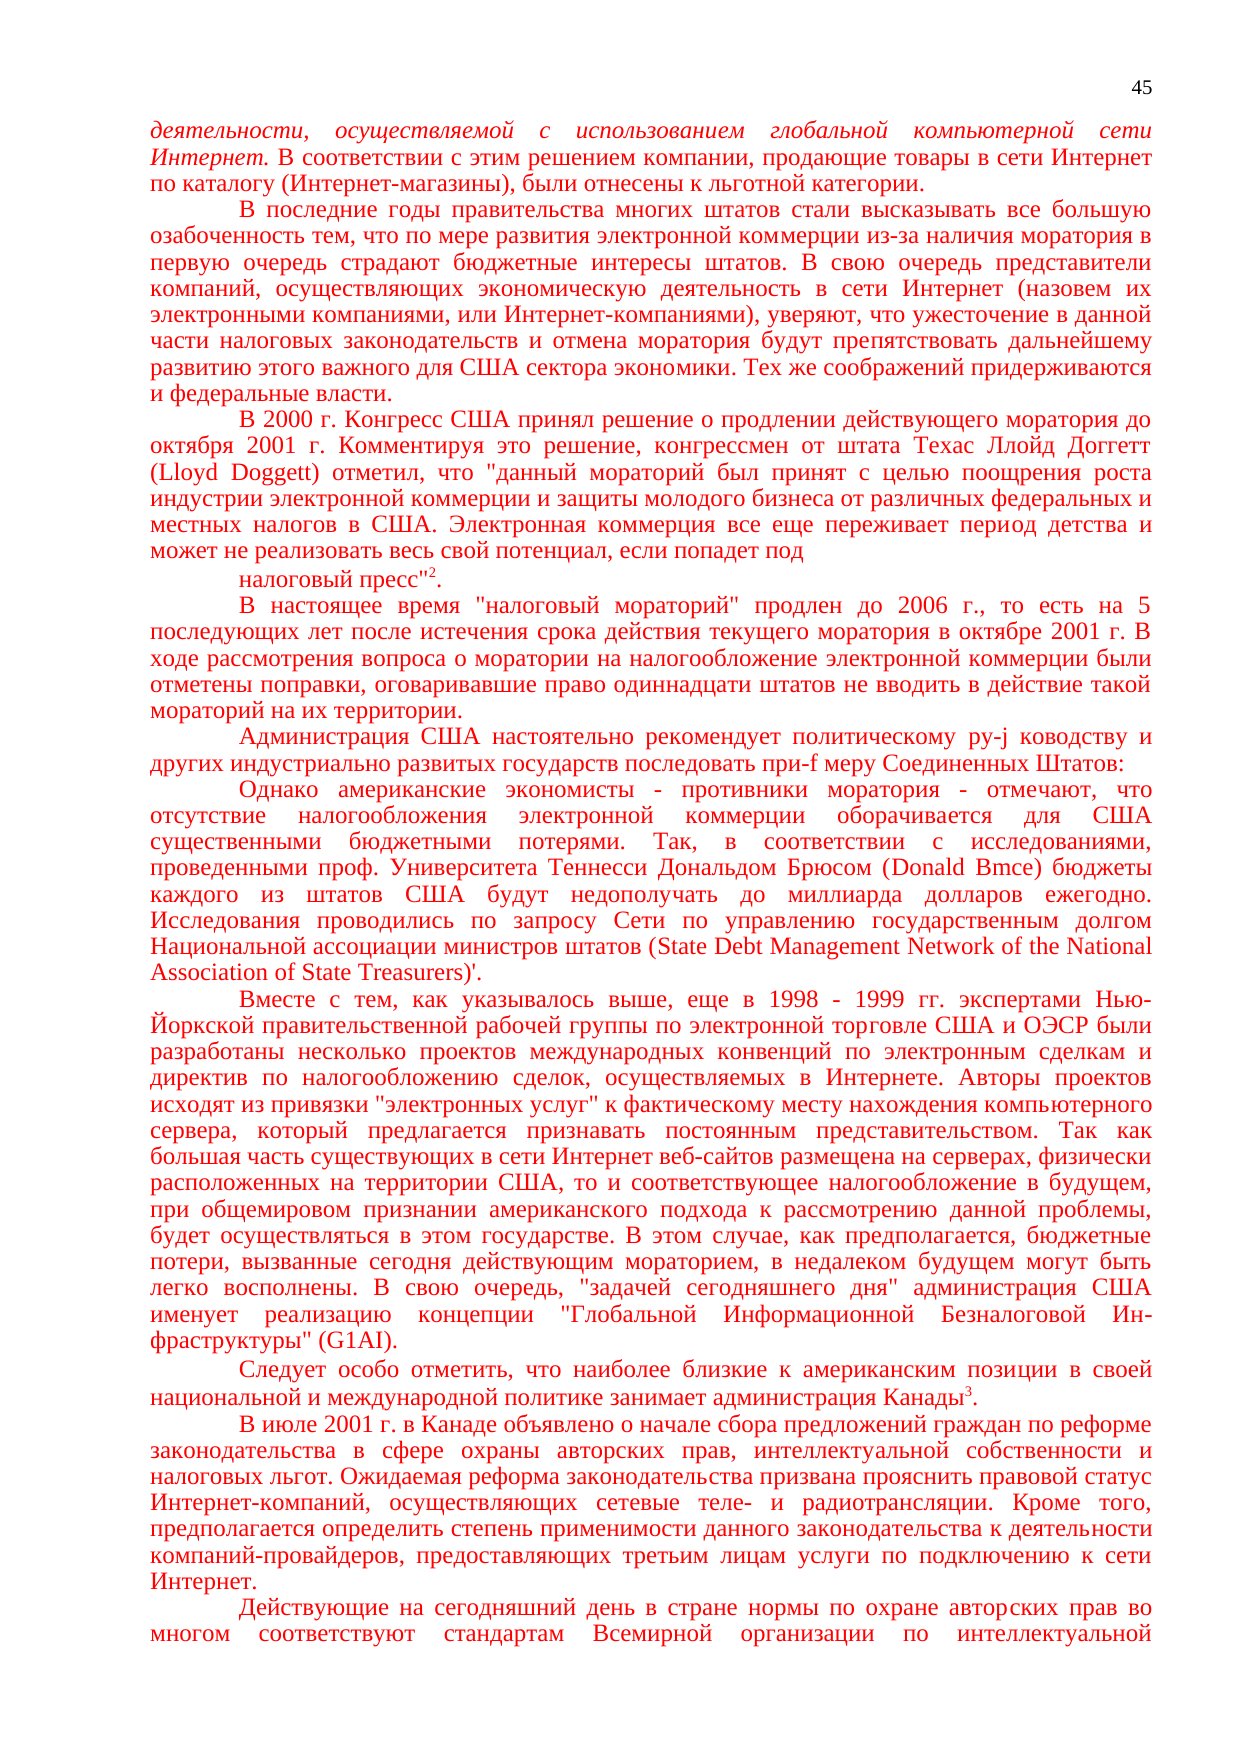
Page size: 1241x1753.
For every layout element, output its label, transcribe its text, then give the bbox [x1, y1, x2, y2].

text налоговый пресс"2. [150, 564, 1152, 593]
text В июле 2001 г. в Канаде объявлено о начале сбора предложений граждан по реформе законодательства в сфере охраны авторских прав, интеллектуальной собственности и налоговых льгот. Ожидаемая реформа законодательства призвана прояснить правовой статус Интернет-компаний, осуществляющих сетевые теле- и радиотрансляции. Кроме того, предполагается определить степень применимости данного законодательства к деятельности компаний-провайдеров, предоставляющих третьим лицам услуги по подключению к сети Интернет. [150, 1411, 1152, 1595]
text В 2000 г. Конгресс США принял решение о продлении действующего моратория до октября 2001 г. Комментируя это решение, конгрессмен от штата Техас Ллойд Доггетт (Lloyd Doggett) отметил, что "данный мораторий был принят с целью поощрения роста индустрии электронной коммерции и защиты молодого бизнеса от различных федеральных и местных налогов в США. Электронная коммерция все еще переживает период детства и может не реализовать весь свой потенциал, если попадет под [150, 407, 1152, 564]
text Однако американские экономисты - противники моратория - отмечают, что отсутствие налогообложения электронной коммерции оборачивается для США существенными бюджетными потерями. Так, в соответствии с исследованиями, проведенными проф. Университета Теннесси Дональдом Брюсом (Donald Bmce) бюджеты каждого из штатов США будут недополучать до миллиарда долларов ежегодно. Исследования проводились по запросу Сети по управлению государственным долгом Национальной ассоциации министров штатов (State Debt Management Network of the National Association of State Treasurers)'. [150, 776, 1152, 986]
text Следует особо отметить, что наиболее близкие к американским позиции в своей национальной и международной политике занимает администрация Канады3. [150, 1354, 1152, 1411]
text Вместе с тем, как указывалось выше, еще в 1998 - 1999 гг. экспертами Нью-Йоркской правительственной рабочей группы по электронной торговле США и ОЭСР были разработаны несколько проектов международных конвенций по электронным сделкам и директив по налогообложению сделок, осуществляемых в Интернете. Авторы проектов исходят из привязки "электронных услуг" к фактическому месту нахождения компьютерного сервера, который предлагается признавать постоянным представительством. Так как большая часть существующих в сети Интернет веб-сайтов размещена на серверах, физически расположенных на территории США, то и соответствующее налогообложение в будущем, при общемировом признании американского подхода к рассмотрению данной проблемы, будет осуществляться в этом государстве. В этом случае, как предполагается, бюджетные потери, вызванные сегодня действующим мораторием, в недалеком будущем могут быть легко восполнены. В свою очередь, "задачей сегодняшнего дня" администрация США именует реализацию концепции "Глобальной Информационной Безналоговой Инфраструктуры" (G1AI). [150, 986, 1152, 1354]
text Администрация США настоятельно рекомендует политическому py-j ководству и других индустриально развитых государств последовать при-f меру Соединенных Штатов: [150, 724, 1152, 776]
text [150, 1595, 1152, 1647]
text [150, 118, 1152, 197]
text В настоящее время "налоговый мораторий" продлен до 2006 г., то есть на 5 последующих лет после истечения срока действия текущего моратория в октябре 2001 г. В ходе рассмотрения вопроса о моратории на налогообложение электронной коммерции были отметены поправки, оговаривавшие право одиннадцати штатов не вводить в действие такой мораторий на их территории. [150, 593, 1152, 724]
text В последние годы правительства многих штатов стали высказывать все большую озабоченность тем, что по мере развития электронной коммерции из-за наличия моратория в первую очередь страдают бюджетные интересы штатов. В свою очередь представители компаний, осуществляющих экономическую деятельность в сети Интернет (назовем их электронными компаниями, или Интернет-компаниями), уверяют, что ужесточение в данной части налоговых законодательств и отмена моратория будут препятствовать дальнейшему развитию этого важного для США сектора экономики. Тех же соображений придерживаются и федеральные власти. [150, 197, 1152, 407]
